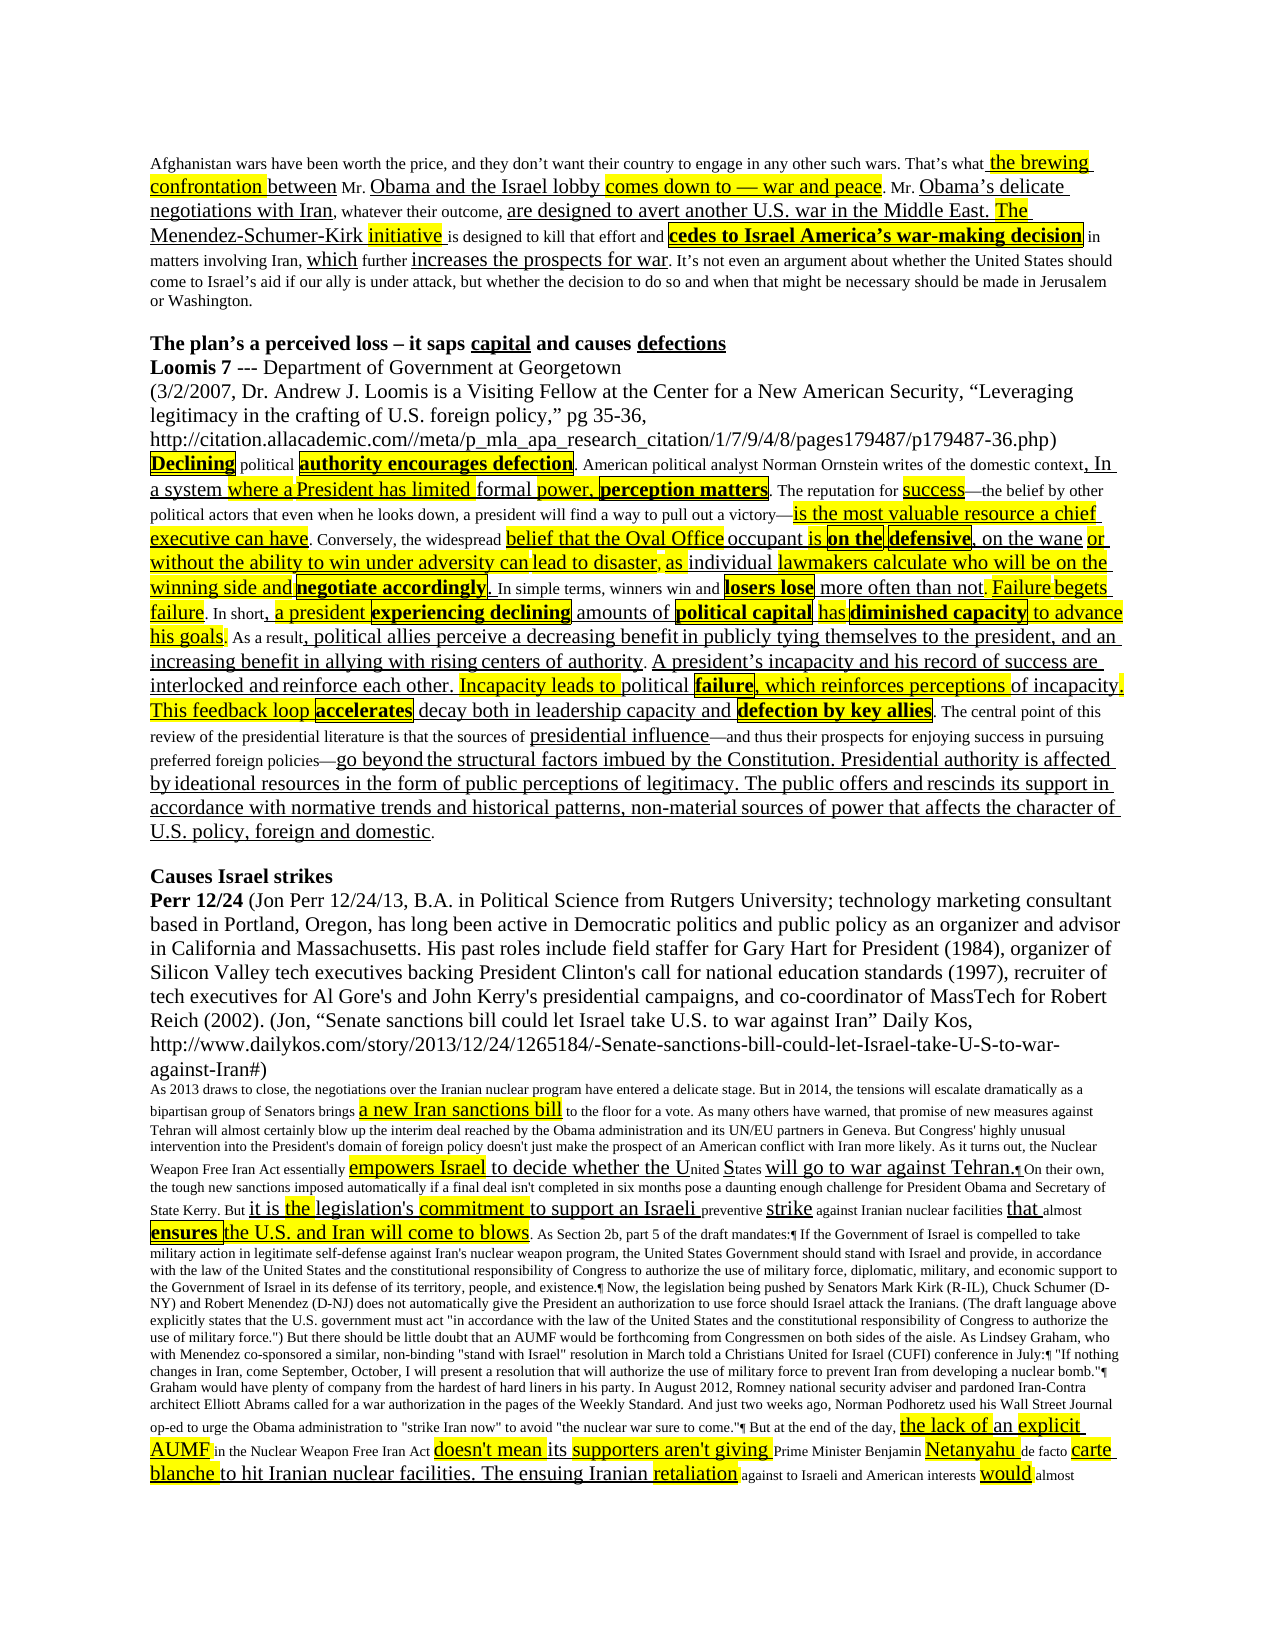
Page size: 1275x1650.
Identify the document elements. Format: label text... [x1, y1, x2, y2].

text (3/2/2007, Dr. Andrew J. Loomis is a Visiting Fellow at the Center for a New American Security, “Leveraging legitimacy in the crafting of U.S. foreign policy,” pg 35-36, http://citation.allacademic.com//meta/p_mla_apa_research_citation/1/7/9/4/8/pages179487/p179487-36.php) [150, 379, 1125, 451]
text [150, 150, 1125, 310]
subtitle The plan’s a perceived loss – it saps capital and causes defections [150, 331, 1125, 354]
text Loomis 7 --- Department of Government at Georgetown [150, 354, 1125, 379]
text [150, 1081, 1125, 1485]
subtitle Causes Israel strikes [150, 864, 1125, 888]
text Perr 12/24 (Jon Perr 12/24/13, B.A. in Political Science from Rutgers University; technology marketing consultant based in Portland, Oregon, has long been active in Democratic politics and public policy as an organizer and advisor in California and Massachusetts. His past roles include field staffer for Gary Hart for President (1984), organizer of Silicon Valley tech executives backing President Clinton's call for national education standards (1997), recruiter of tech executives for Al Gore's and John Kerry's presidential campaigns, and co-coordinator of MassTech for Robert Reich (2002). (Jon, “Senate sanctions bill could let Israel take U.S. to war against Iran” Daily Kos, http://www.dailykos.com/story/2013/12/24/1265184/-Senate-sanctions-bill-could-let-Israel-take-U-S-to-war-against-Iran#) [150, 888, 1125, 1081]
text Declining political authority encourages defection. American political analyst Norman Ornstein writes of the domestic context, In a system where a President has limited formal power, perception matters. The reputation for success—the belief by other political actors that even when he looks down, a president will find a way to pull out a victory—is the most valuable resource a chief executive can have. Conversely, the widespread belief that the Oval Office occupant is on the defensive, on the wane or without the ability to win under adversity can lead to disaster, as individual lawmakers calculate who will be on the winning side and negotiate accordingly. In simple terms, winners win and losers lose more often than not. Failure begets failure. In short, a president experiencing declining amounts of political capital has diminished capacity to advance his goals. As a result, political allies perceive a decreasing benefit in publicly tying themselves to the president, and an increasing benefit in allying with rising centers of authority. A president’s incapacity and his record of success are interlocked and reinforce each other. Incapacity leads to political failure, which reinforces perceptions of incapacity. This feedback loop accelerates decay both in leadership capacity and defection by key allies. The central point of this review of the presidential literature is that the sources of presidential influence—and thus their prospects for enjoying success in pursuing preferred foreign policies—go beyond the structural factors imbued by the Constitution. Presidential authority is affected by ideational resources in the form of public perceptions of legitimacy. The public offers and rescinds its support in accordance with normative trends and historical patterns, non-material sources of power that affects the character of U.S. policy, foreign and domestic. [150, 451, 1125, 843]
